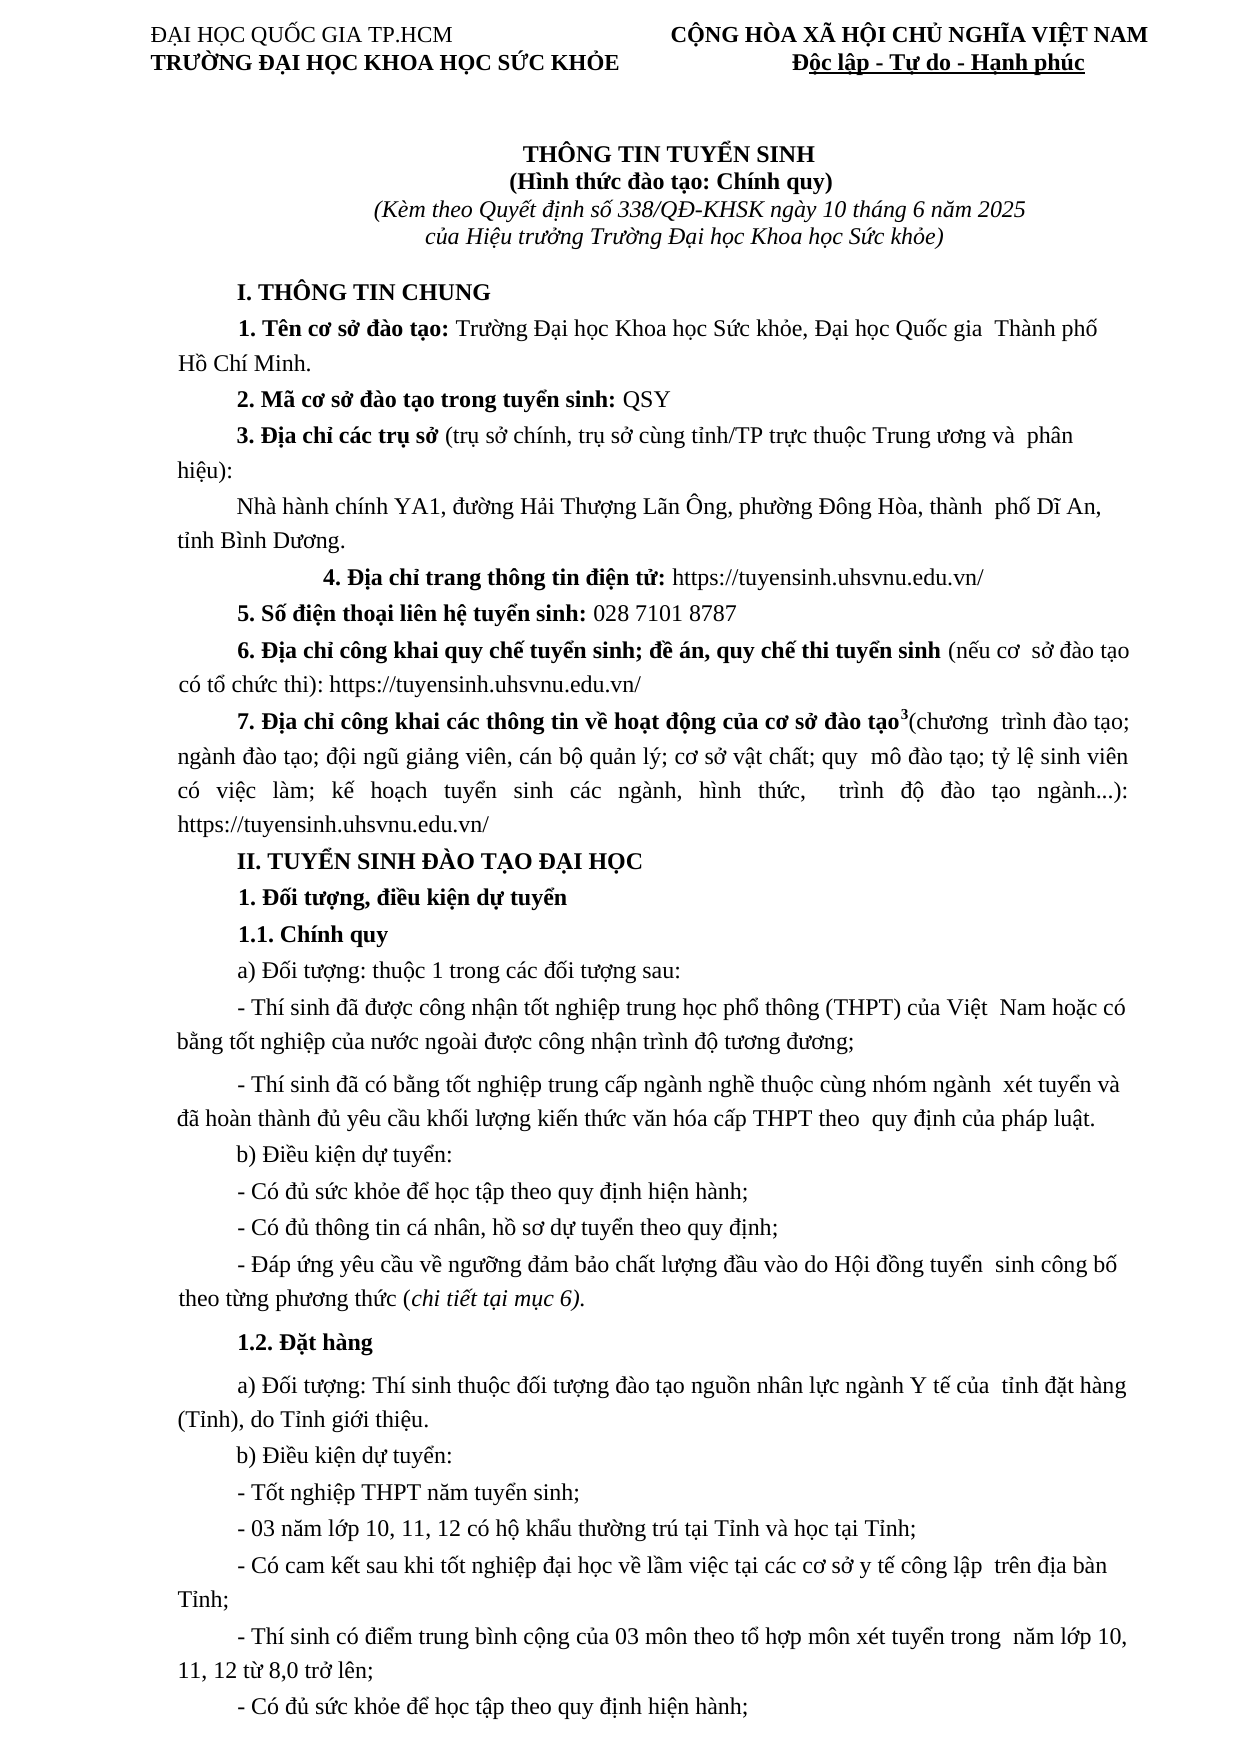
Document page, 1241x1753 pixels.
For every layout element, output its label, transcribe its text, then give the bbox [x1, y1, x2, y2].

text - Đáp ứng yêu cầu về ngưỡng đảm bảo chất lượng đầu vào do Hội đồng tuyển sinh công bố theo từng phương thức (chi tiết tại mục 6). [178, 1250, 1129, 1312]
text 1.2. Đặt hàng [178, 1328, 1129, 1356]
text THÔNG TIN TUYỂN SINH [0, 139, 815, 167]
text 7. Địa chỉ công khai các thông tin về hoạt động của cơ sở đào tạo3(chương trình đào tạo; ngành đào tạo; đội ngũ giảng viên, cán bộ quản lý; cơ sở vật chất; quy mô đào tạo; tỷ lệ sinh viên có việc làm; kế hoạch tuyển sinh các ngành, hình thức, trình độ đào tạo ngành...): https://tuyensinh.uhsvnu.edu.vn/ [177, 705, 1130, 838]
text 1. Đối tượng, điều kiện dự tuyển [238, 883, 1166, 911]
text - Có đủ sức khỏe để học tập theo quy định hiện hành; [237, 1177, 1166, 1204]
text (Hình thức đào tạo: Chính quy) [0, 167, 833, 195]
text - Có cam kết sau khi tốt nghiệp đại học về lầm việc tại các cơ sở y tế công lập trên địa bàn Tỉnh; [177, 1551, 1129, 1613]
text (Kèm theo Quyết định số 338/QĐ-KHSK ngày 10 tháng 6 năm 2025 [0, 195, 1026, 222]
text - Có đủ thông tin cá nhân, hồ sơ dự tuyển theo quy định; [237, 1213, 1166, 1241]
text I. THÔNG TIN CHUNG [237, 278, 1166, 306]
text 5. Số điện thoại liên hệ tuyển sinh: 028 7101 8787 [237, 599, 1166, 627]
text - Thí sinh đã có bằng tốt nghiệp trung cấp ngành nghề thuộc cùng nhóm ngành xét tuyển và đã hoàn thành đủ yêu cầu khối lượng kiến thức văn hóa cấp THPT theo quy định của pháp luật. [177, 1070, 1129, 1132]
text 2. Mã cơ sở đào tạo trong tuyển sinh: QSY [237, 385, 1166, 413]
text của Hiệu trưởng Trường Đại học Khoa học Sức khỏe) [0, 222, 944, 250]
text 6. Địa chỉ công khai quy chế tuyển sinh; đề án, quy chế thi tuyển sinh (nếu cơ sở đào tạo có tổ chức thi): https://tuyensinh.uhsvnu.edu.vn/ [178, 636, 1130, 698]
text - 03 năm lớp 10, 11, 12 có hộ khẩu thường trú tại Tỉnh và học tại Tỉnh; [237, 1514, 1166, 1542]
text 3. Địa chỉ các trụ sở (trụ sở chính, trụ sở cùng tỉnh/TP trực thuộc Trung ương và phân hiệu): [177, 422, 1129, 483]
text - Thí sinh có điểm trung bình cộng của 03 môn theo tổ hợp môn xét tuyển trong năm lớp 10, 11, 12 từ 8,0 trở lên; [177, 1622, 1129, 1683]
text 1. Tên cơ sở đào tạo: Trường Đại học Khoa học Sức khỏe, Đại học Quốc gia Thành phố Hồ Chí Minh. [178, 314, 1130, 376]
text b) Điều kiện dự tuyển: [236, 1441, 1166, 1469]
text - Thí sinh đã được công nhận tốt nghiệp trung học phổ thông (THPT) của Việt Nam hoặc có bằng tốt nghiệp của nước ngoài được công nhận trình độ tương đương; [177, 992, 1129, 1054]
text ĐẠI HỌC QUỐC GIA TP.HCM CỘNG HÒA XÃ HỘI CHỦ NGHĨA VIỆT NAM [60, 21, 1153, 47]
text Nhà hành chính YA1, đường Hải Thượng Lãn Ông, phường Đông Hòa, thành phố Dĩ An, tỉnh Bình Dương. [177, 492, 1130, 554]
text - Tốt nghiệp THPT năm tuyển sinh; [237, 1478, 1166, 1506]
text b) Điều kiện dự tuyển: [236, 1140, 1166, 1168]
text a) Đối tượng: Thí sinh thuộc đối tượng đào tạo nguồn nhân lực ngành Y tế của tỉnh đặt hàng (Tỉnh), do Tỉnh giới thiệu. [177, 1371, 1129, 1433]
text a) Đối tượng: thuộc 1 trong các đối tượng sau: [237, 956, 1166, 983]
text TRƯỜNG ĐẠI HỌC KHOA HỌC SỨC KHỎE Độc lập - Tự do - Hạnh phúc [60, 48, 1153, 76]
text 4. Địa chỉ trang thông tin điện tử: https://tuyensinh.uhsvnu.edu.vn/ [0, 563, 984, 590]
text - Có đủ sức khỏe để học tập theo quy định hiện hành; [237, 1692, 1166, 1720]
text 1.1. Chính quy [238, 920, 1166, 947]
text II. TUYỂN SINH ĐÀO TẠO ĐẠI HỌC [237, 847, 1166, 874]
